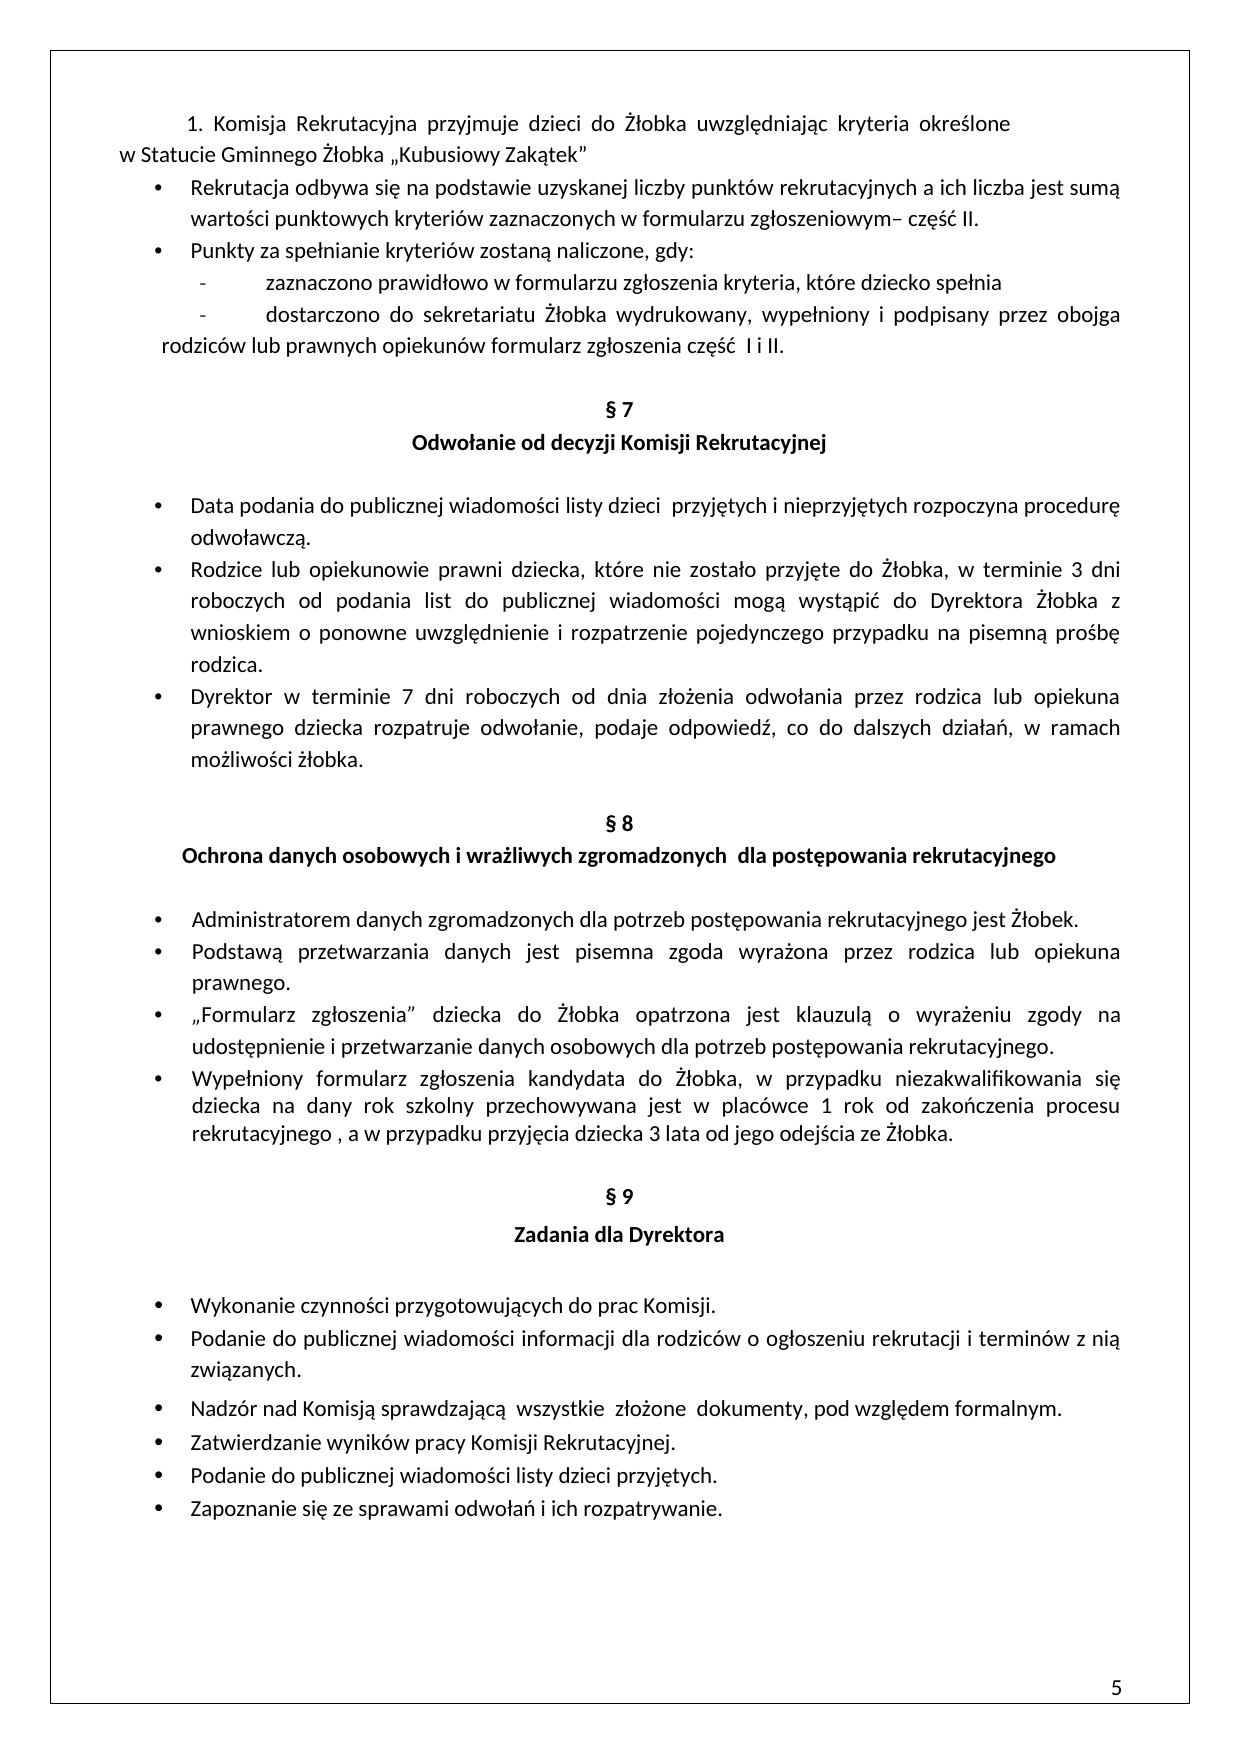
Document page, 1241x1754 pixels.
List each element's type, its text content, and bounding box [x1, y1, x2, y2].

subtitle § 9 [117, 1182, 1122, 1210]
text 1. Komisja Rekrutacyjna przyjmuje dzieci do Żłobka uwzględniając kryteria określone w Statucie Gminnego Żłobka „Kubusiowy Zakątek” [118, 109, 1013, 169]
list zaznaczono prawidłowo w formularzu zgłoszenia kryteria, które dziecko spełnia [161, 268, 1122, 296]
list „Formularz zgłoszenia” dziecka do Żłobka opatrzona jest klauzulą o wyrażeniu zgody na udostępnienie i przetwarzanie danych osobowych dla potrzeb postępowania rekrutacyjnego. [154, 1000, 1122, 1060]
subtitle Zadania dla Dyrektora [117, 1220, 1122, 1248]
list Wypełniony formularz zgłoszenia kandydata do Żłobka, w przypadku niezakwalifikowania się dziecka na dany rok szkolny przechowywana jest w placówce 1 rok od zakończenia procesu rekrutacyjnego , a w przypadku przyjęcia dziecka 3 lata od jego odejścia ze Żłobka. [154, 1064, 1122, 1147]
list Podanie do publicznej wiadomości informacji dla rodziców o ogłoszeniu rekrutacji i terminów z nią związanych. [154, 1323, 1122, 1384]
subtitle Odwołanie od decyzji Komisji Rekrutacyjnej [117, 428, 1122, 456]
subtitle § 8 [117, 809, 1122, 837]
list dostarczono do sekretariatu Żłobka wydrukowany, wypełniony i podpisany przez obojga rodziców lub prawnych opiekunów formularz zgłoszenia część I i II. [161, 300, 1122, 360]
list Nadzór nad Komisją sprawdzającą wszystkie złożone dokumenty, pod względem formalnym. [154, 1393, 1122, 1422]
list Rodzice lub opiekunowie prawni dziecka, które nie zostało przyjęte do Żłobka, w terminie 3 dni roboczych od podania list do publicznej wiadomości mogą wystąpić do Dyrektora Żłobka z wnioskiem o ponowne uwzględnienie i rozpatrzenie pojedynczego przypadku na pisemną prośbę rodzica. [154, 555, 1122, 678]
list Podanie do publicznej wiadomości listy dzieci przyjętych. [154, 1460, 1122, 1489]
list Zatwierdzanie wyników pracy Komisji Rekrutacyjnej. [154, 1427, 1122, 1456]
list Administratorem danych zgromadzonych dla potrzeb postępowania rekrutacyjnego jest Żłobek. [154, 905, 1122, 933]
list Data podania do publicznej wiadomości listy dzieci przyjętych i nieprzyjętych rozpoczyna procedurę odwoławczą. [154, 492, 1122, 551]
list Rekrutacja odbywa się na podstawie uzyskanej liczby punktów rekrutacyjnych a ich liczba jest sumą wartości punktowych kryteriów zaznaczonych w formularzu zgłoszeniowym– część II. [154, 173, 1122, 232]
list Wykonanie czynności przygotowujących do prac Komisji. [154, 1289, 1122, 1319]
list Podstawą przetwarzania danych jest pisemna zgoda wyrażona przez rodzica lub opiekuna prawnego. [154, 937, 1122, 996]
list Punkty za spełnianie kryteriów zostaną naliczone, gdy: [154, 236, 1122, 264]
list Dyrektor w terminie 7 dni roboczych od dnia złożenia odwołania przez rodzica lub opiekuna prawnego dziecka rozpatruje odwołanie, podaje odpowiedź, co do dalszych działań, w ramach możliwości żłobka. [154, 682, 1122, 773]
subtitle Ochrona danych osobowych i wrażliwych zgromadzonych dla postępowania rekrutacyjnego [117, 841, 1122, 869]
subtitle § 7 [117, 396, 1122, 424]
list Zapoznanie się ze sprawami odwołań i ich rozpatrywanie. [154, 1493, 1122, 1522]
